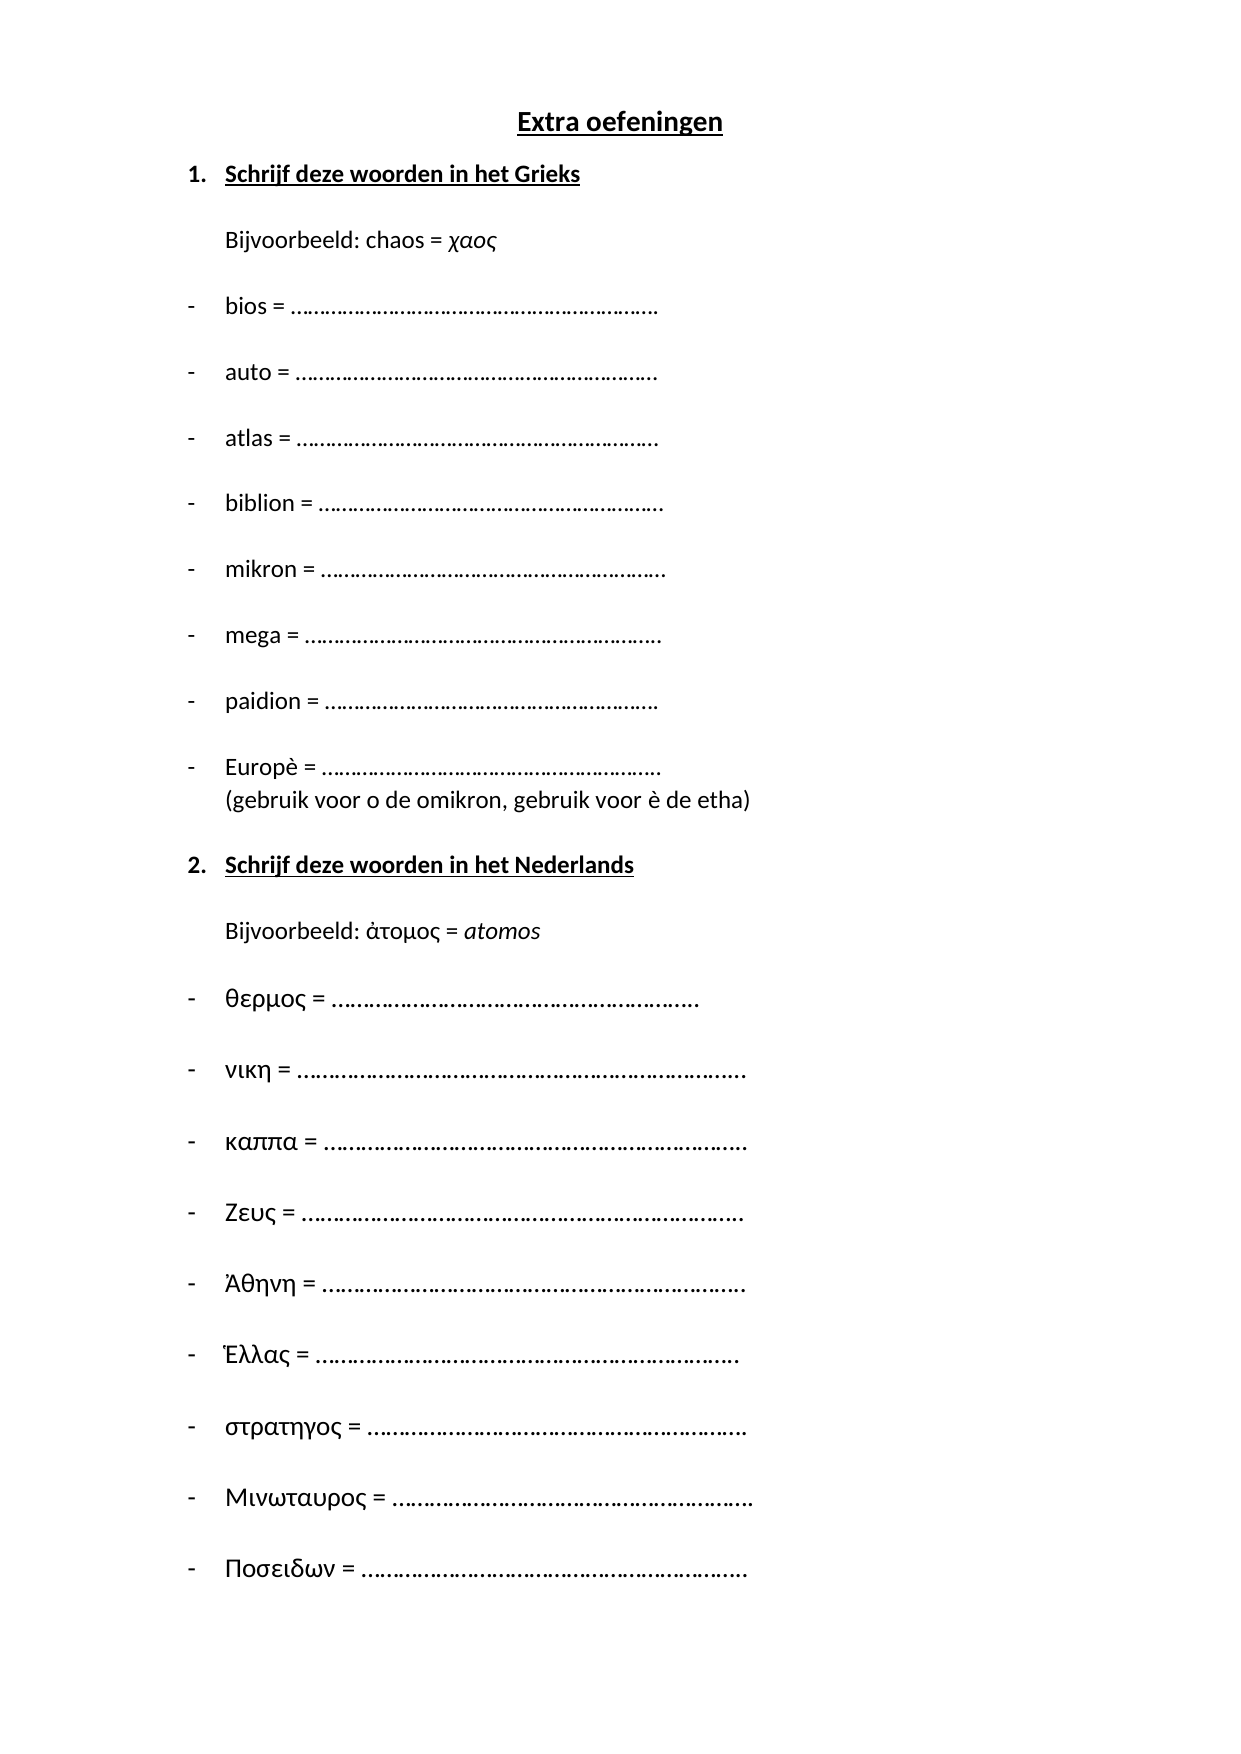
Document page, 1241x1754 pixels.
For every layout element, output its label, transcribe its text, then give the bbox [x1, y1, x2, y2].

list Schrijf deze woorden in het Grieks [187, 158, 1090, 189]
list atlas = ……………………………………………………… [187, 422, 1090, 452]
list Μινωταυρος = …………………………………………………. [187, 1480, 1090, 1513]
list Ποσειδων = …………………………………………………….. [187, 1551, 1090, 1584]
list paidion = …………………………………………………. [187, 685, 1090, 716]
text Bijvoorbeeld: ἀτομος = atomos [225, 916, 1090, 946]
list bios = ………………………………………………………. [187, 290, 1090, 321]
list mikron = …………………………………………………… [187, 553, 1090, 584]
list Europè = ………………………………………………….. [187, 751, 1090, 781]
list Ἀθηνη = ………………………………………………………….. [187, 1266, 1090, 1299]
list auto = ……………………………………………………… [187, 356, 1090, 386]
list mega = …………………………………………………….. [187, 619, 1090, 650]
list Ἑλλας = ………………………………………………………….. [187, 1338, 1090, 1371]
list νικη = ……………………………………………………………... [187, 1053, 1090, 1086]
text (gebruik voor o de omikron, gebruik voor è de etha) [225, 784, 1090, 814]
list θερμος = ………………………………………………….. [187, 981, 1090, 1014]
text Extra oefeningen [150, 103, 1090, 139]
list στρατηγος = ……………………………………………………. [187, 1409, 1090, 1442]
list Ζευς = …………………………………………………………….. [187, 1195, 1090, 1228]
list καππα = ………………………………………………………….. [187, 1124, 1090, 1157]
list biblion = …………………………………………………… [187, 488, 1090, 518]
text Bijvoorbeeld: chaos = χαος [225, 224, 1090, 255]
list Schrijf deze woorden in het Nederlands [187, 850, 1090, 880]
